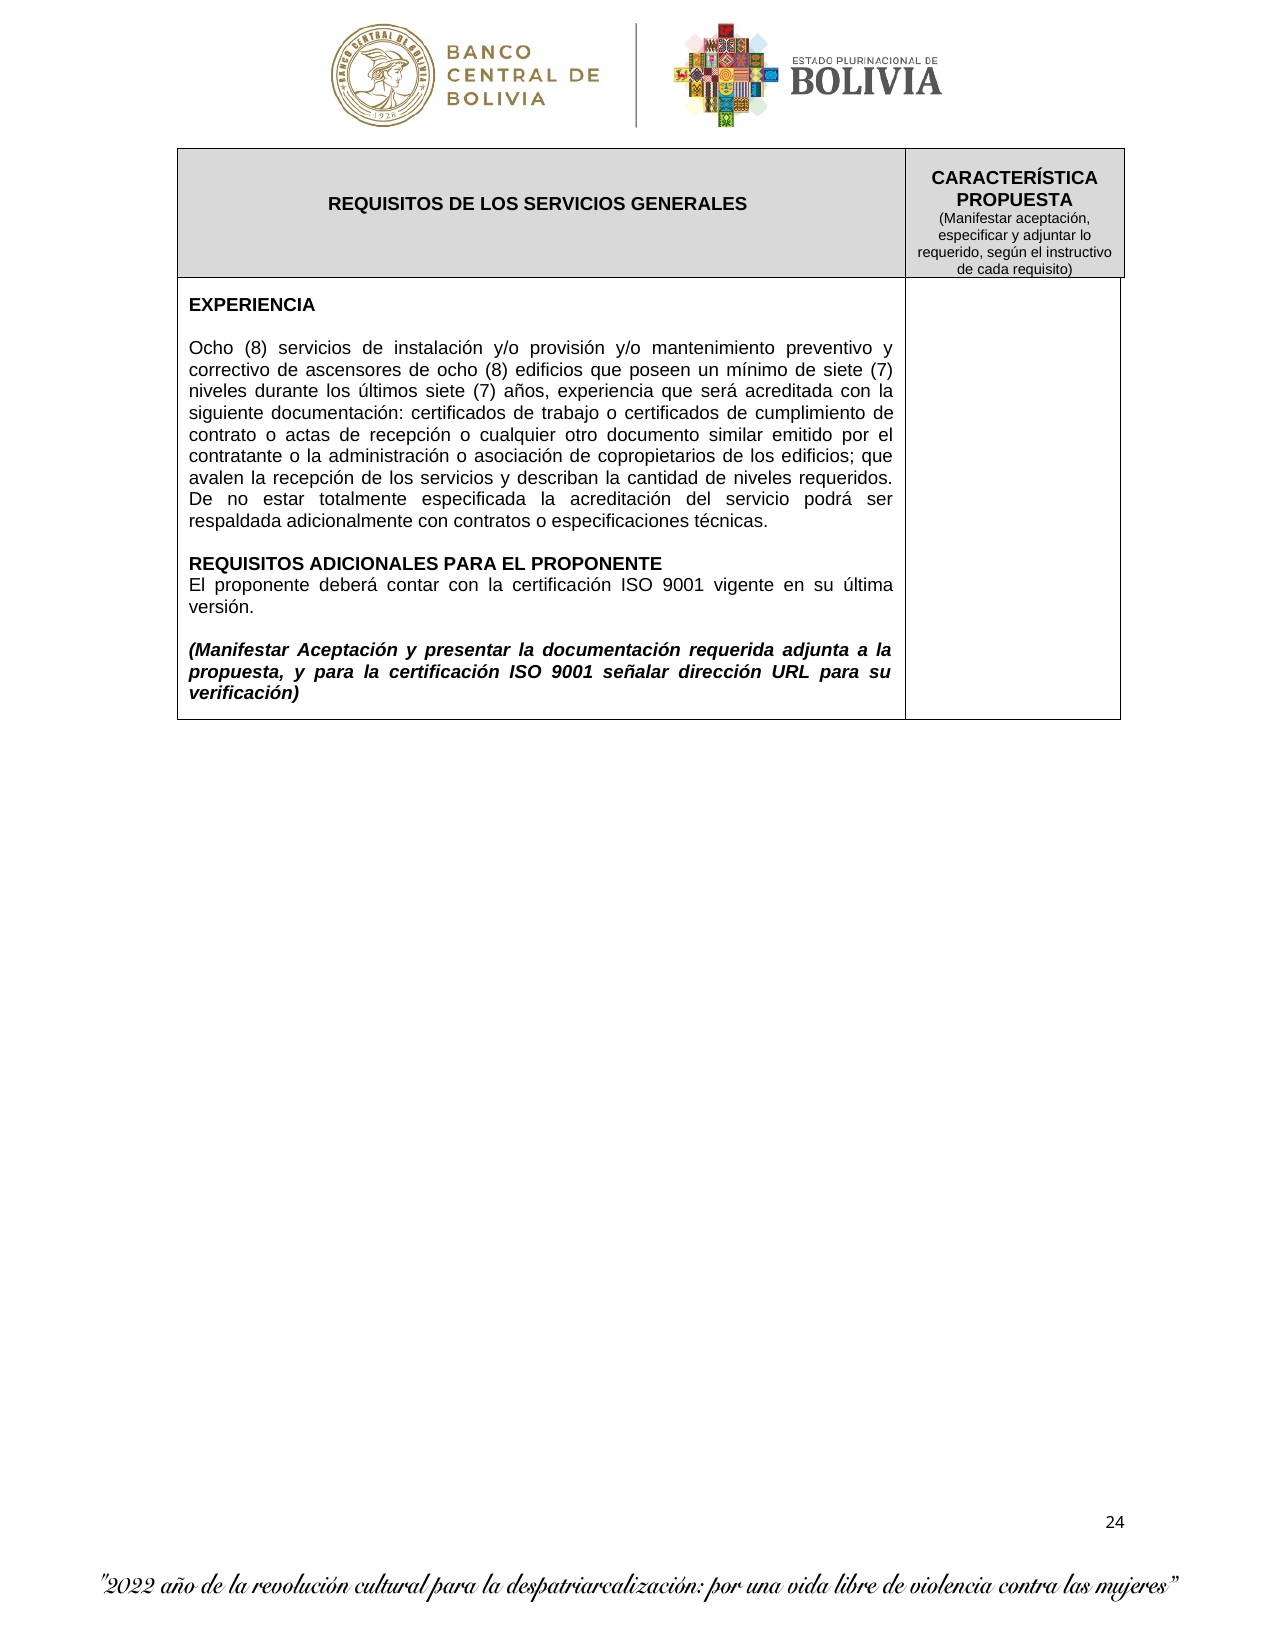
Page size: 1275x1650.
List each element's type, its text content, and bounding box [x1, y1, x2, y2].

picture [0, 1556, 1275, 1621]
table_header REQUISITOS DE LOS SERVICIOS GENERALES [178, 149, 905, 277]
picture [0, 5, 1272, 166]
table_header CARACTERÍSTICA PROPUESTA (Manifestar aceptación, especificar y adjuntar lo requerido, según el instructivo de cada requisito) [906, 149, 1124, 277]
table_cell EXPERIENCIA Ocho (8) servicios de instalación y/o provisión y/o mantenimiento preventivo y correctivo de ascensores de ocho (8) edificios que poseen un mínimo de siete (7) niveles durante los últimos siete (7) años, experiencia que será acreditada con la siguiente documentación: certificados de trabajo o certificados de cumplimiento de contrato o actas de recepción o cualquier otro documento similar emitido por el contratante o la administración o asociación de copropietarios de los edificios; que avalen la recepción de los servicios y describan la cantidad de niveles requeridos. De no estar totalmente especificada la acreditación del servicio podrá ser respaldada adicionalmente con contratos o especificaciones técnicas. REQUISITOS ADICIONALES PARA EL PROPONENTE El proponente deberá contar con la certificación ISO 9001 vigente en su última versión. (Manifestar Aceptación y presentar la documentación requerida adjunta a la propuesta, y para la certificación ISO 9001 señalar dirección URL para su verificación) [178, 278, 905, 719]
table_cell [906, 278, 1120, 719]
